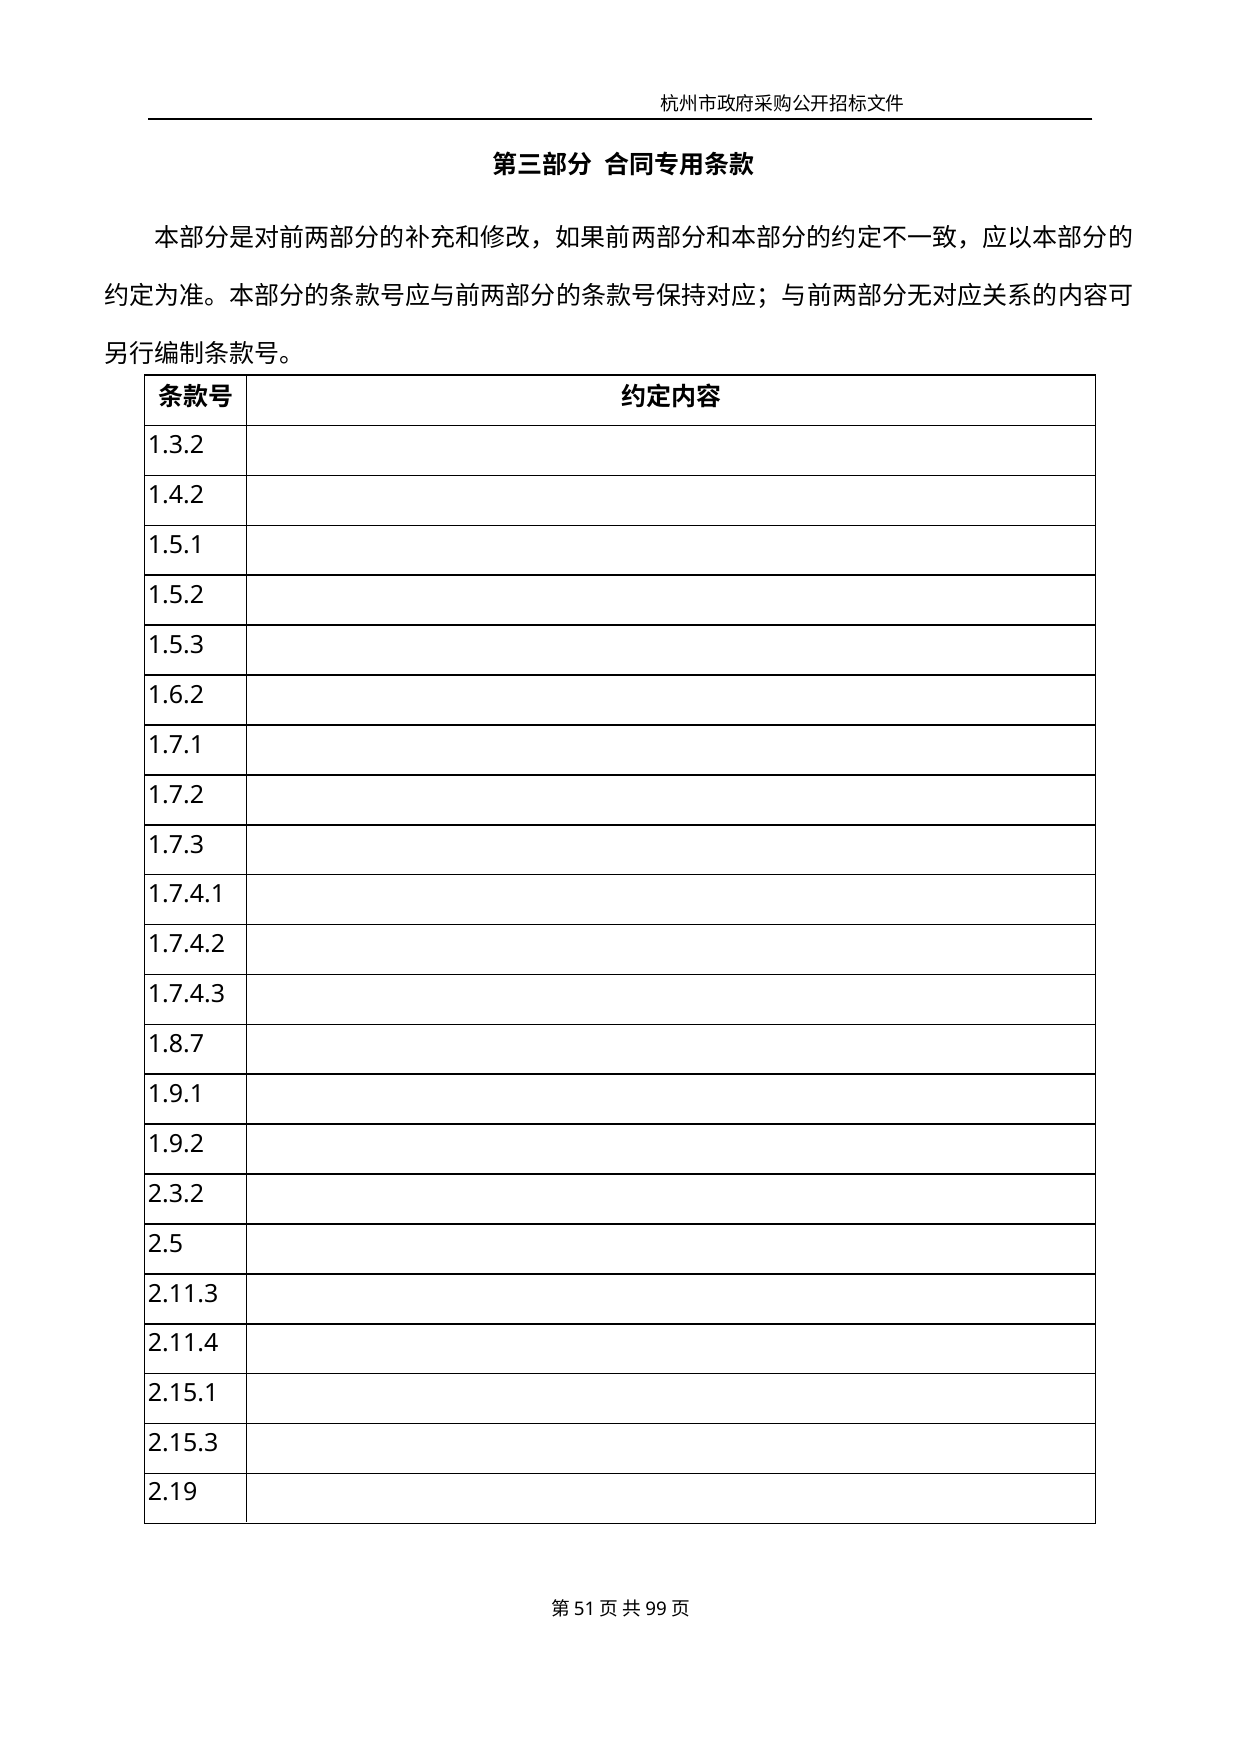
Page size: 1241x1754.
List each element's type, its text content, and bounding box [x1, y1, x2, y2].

table_cell [247, 1075, 1095, 1123]
table_cell [247, 476, 1095, 524]
table_cell 2.11.4 [145, 1325, 246, 1373]
table_cell [247, 726, 1095, 774]
table_cell [247, 1025, 1095, 1073]
table_cell 1.5.1 [145, 526, 246, 574]
table_cell 2.15.1 [145, 1374, 246, 1423]
table_cell 2.3.2 [145, 1175, 246, 1223]
table_cell [247, 1374, 1095, 1423]
table_cell [247, 526, 1095, 574]
table_cell 1.7.4.1 [145, 875, 246, 924]
table_cell [247, 676, 1095, 724]
table_cell [247, 1424, 1095, 1472]
table_header 约定内容 [247, 376, 1095, 425]
table_cell [247, 875, 1095, 924]
table_cell [247, 1325, 1095, 1373]
table_cell [247, 426, 1095, 474]
table_cell 1.3.2 [145, 426, 246, 474]
table_cell [247, 1275, 1095, 1323]
table_cell [247, 925, 1095, 973]
text 第三部分 合同专用条款 [148, 145, 1092, 181]
table_cell 1.7.1 [145, 726, 246, 774]
table_cell 1.8.7 [145, 1025, 246, 1073]
table_cell [247, 776, 1095, 824]
table_cell [247, 1225, 1095, 1273]
table_cell [247, 975, 1095, 1023]
table_cell [247, 626, 1095, 674]
table_cell 1.5.2 [145, 576, 246, 624]
table_cell [247, 576, 1095, 624]
table_cell 1.9.2 [145, 1125, 246, 1173]
table_cell 1.6.2 [145, 676, 246, 724]
table_cell 2.15.3 [145, 1424, 246, 1472]
table_cell 2.19 [145, 1474, 246, 1522]
table_cell 1.7.2 [145, 776, 246, 824]
table_cell 1.4.2 [145, 476, 246, 524]
table_cell 2.11.3 [145, 1275, 246, 1323]
table_cell 1.7.4.2 [145, 925, 246, 973]
table_cell 1.9.1 [145, 1075, 246, 1123]
table_cell [247, 826, 1095, 874]
table_cell 1.7.4.3 [145, 975, 246, 1023]
table_header 条款号 [145, 376, 246, 425]
table_cell 1.7.3 [145, 826, 246, 874]
table_cell [247, 1175, 1095, 1223]
table_cell [247, 1125, 1095, 1173]
table_cell 1.5.3 [145, 626, 246, 674]
table_cell 2.5 [145, 1225, 246, 1273]
table_cell [247, 1474, 1095, 1522]
text 本部分是对前两部分的补充和修改，如果前两部分和本部分的约定不一致，应以本部分的约定为准。本部分的条款号应与前两部分的条款号保持对应；与前两部分无对应关系的内容可另行编制条款号。 [104, 199, 1136, 374]
